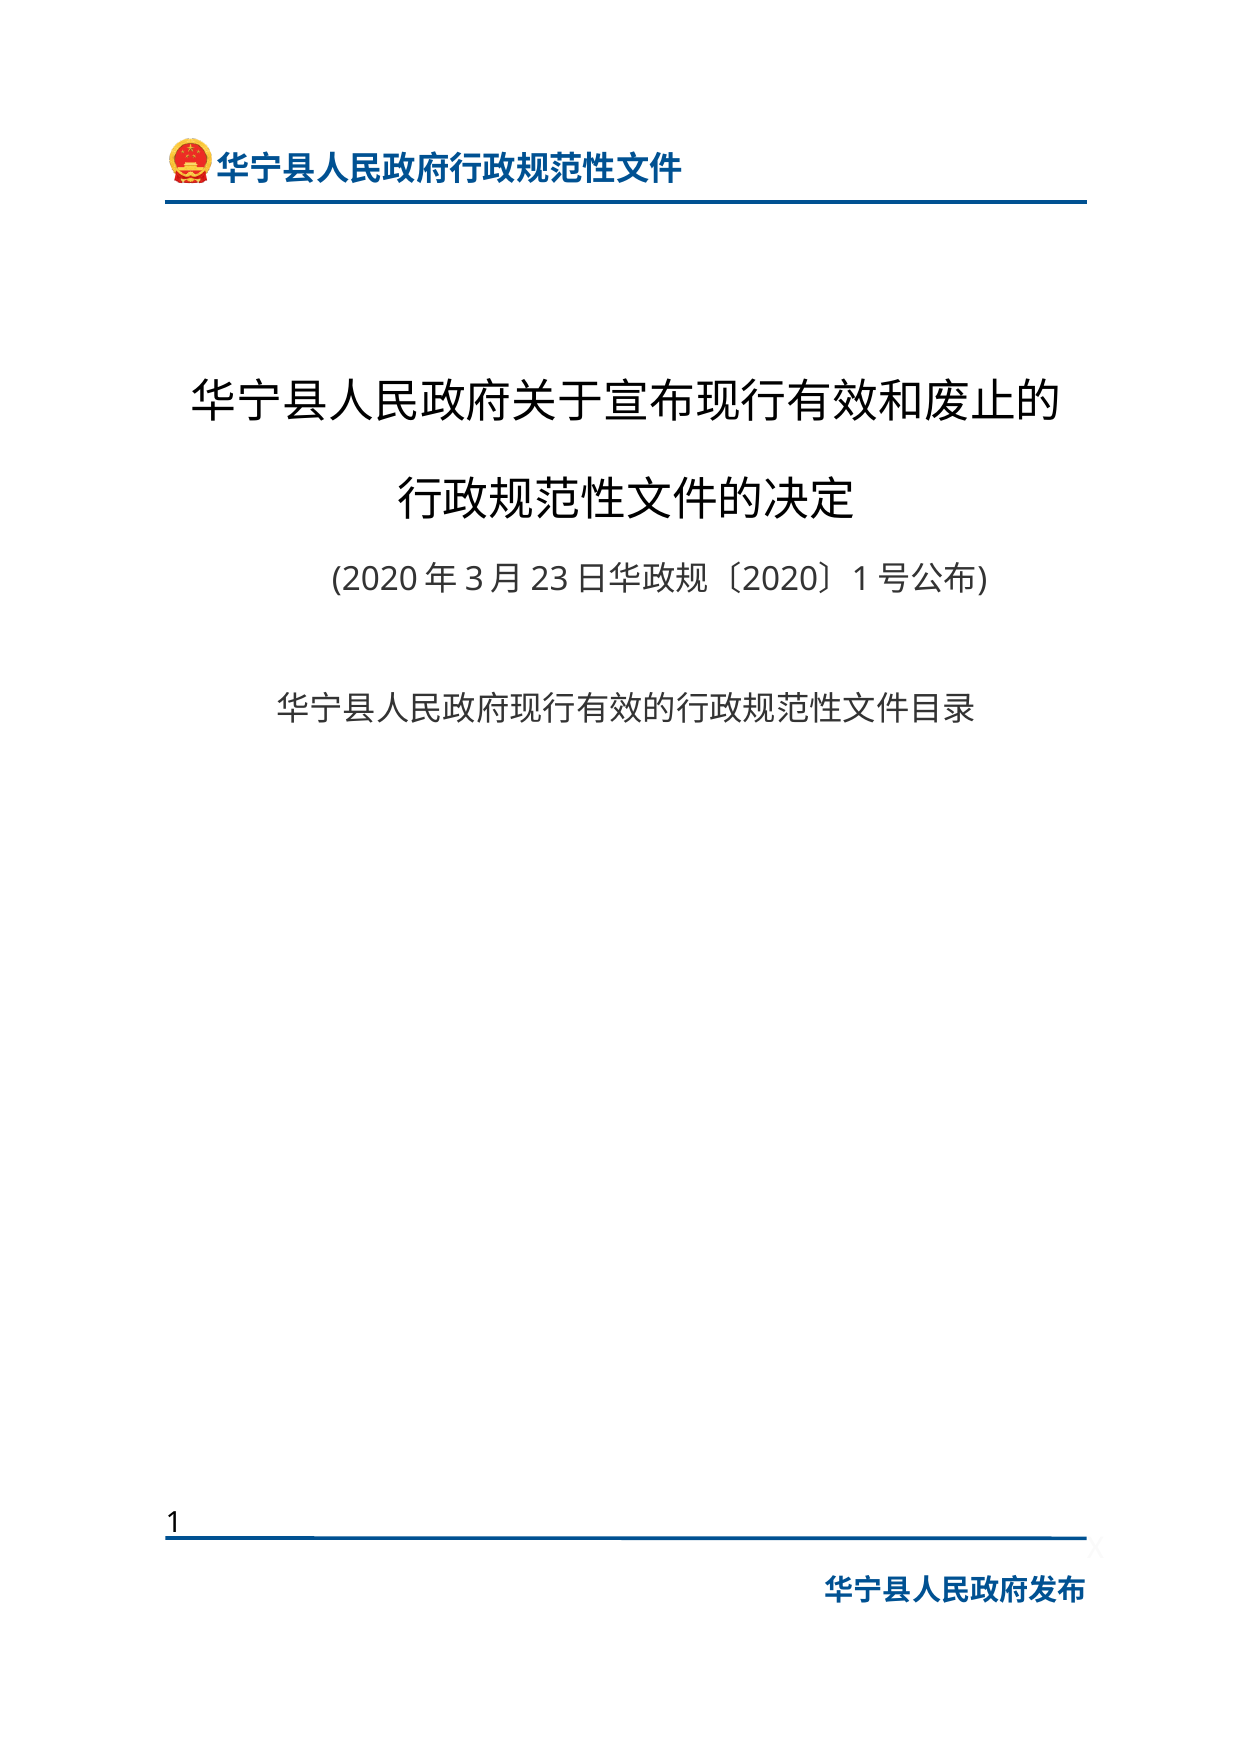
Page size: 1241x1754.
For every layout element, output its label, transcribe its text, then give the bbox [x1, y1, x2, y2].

text (2020年3月23日华政规〔2020〕1号公布) [165, 544, 1087, 609]
text 行政规范性文件的决定 [165, 446, 1087, 544]
text 华宁县人民政府现行有效的行政规范性文件目录 [165, 674, 1087, 739]
picture [165, 136, 216, 187]
text 华宁县人民政府关于宣布现行有效和废止的 [165, 349, 1087, 446]
